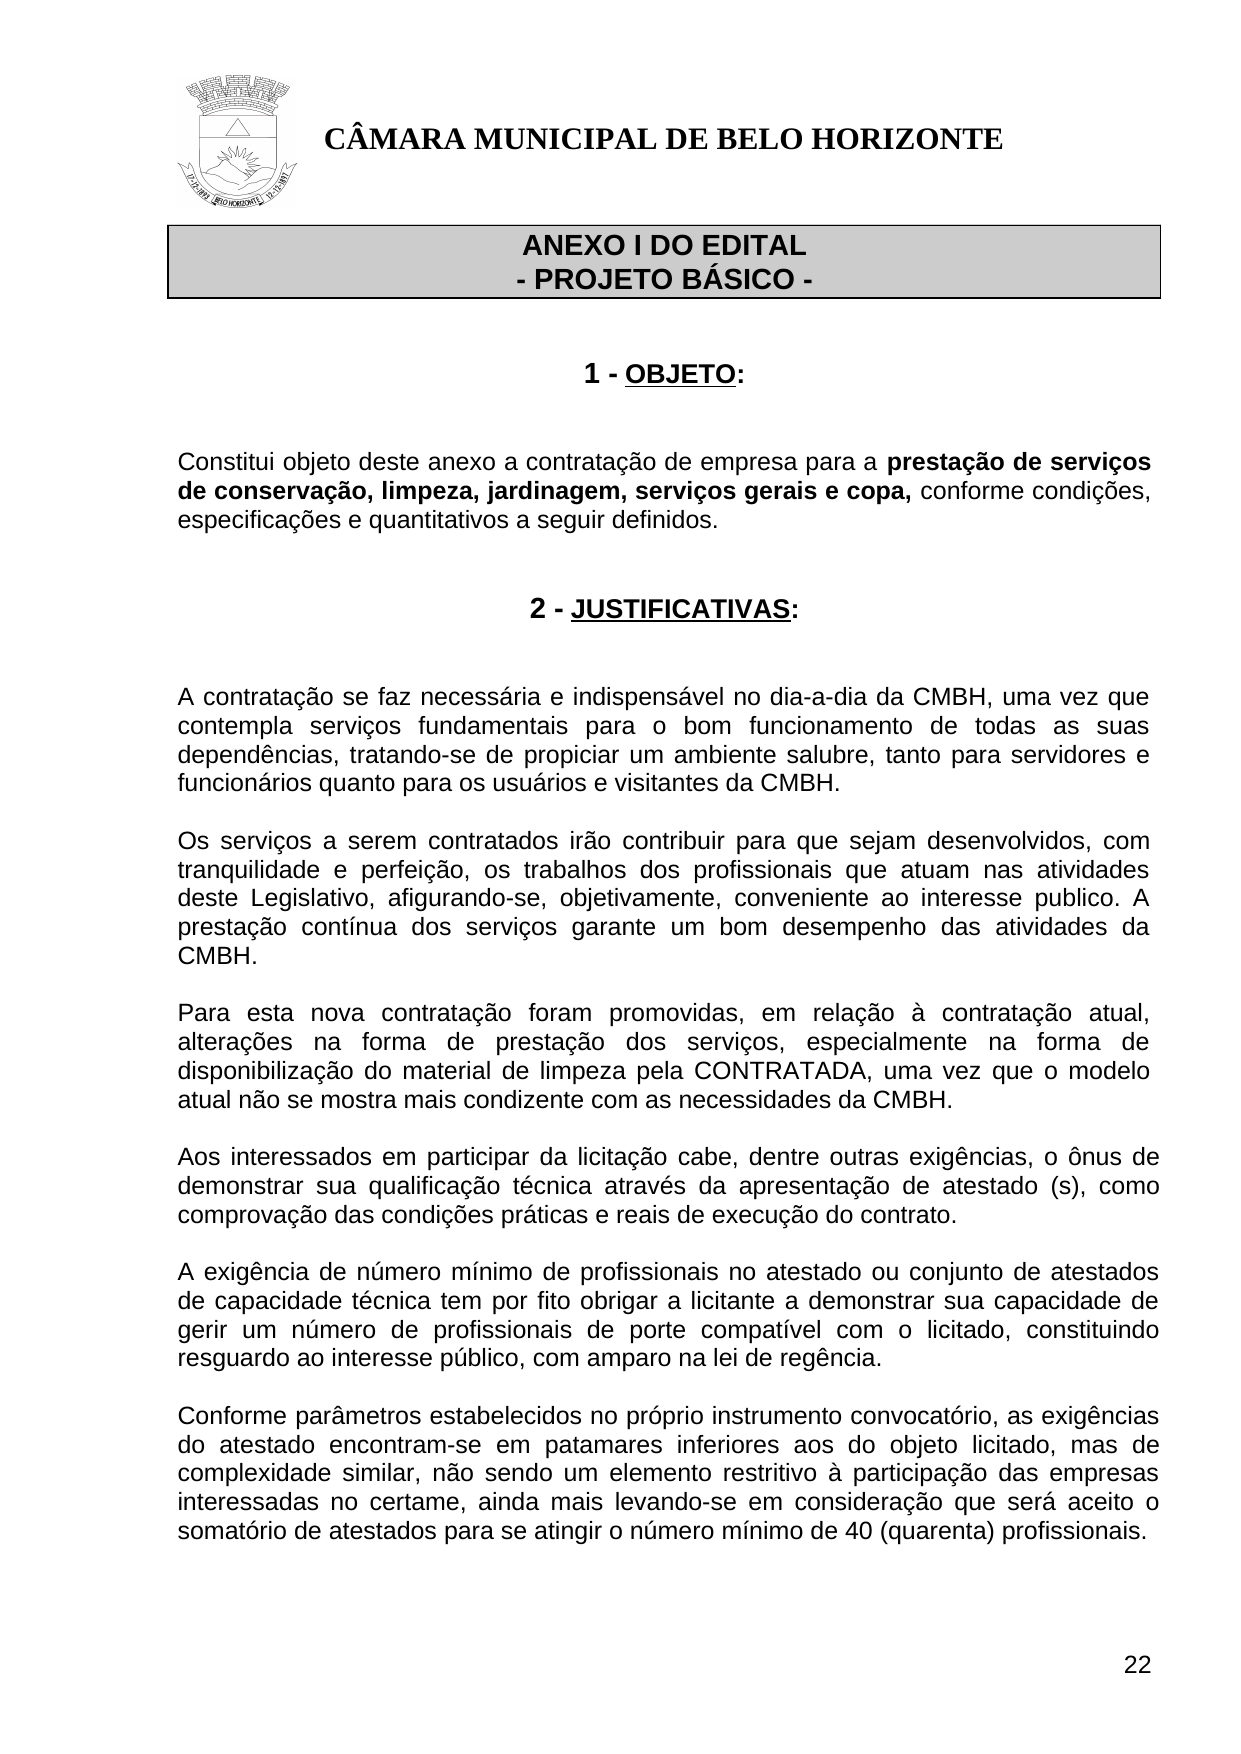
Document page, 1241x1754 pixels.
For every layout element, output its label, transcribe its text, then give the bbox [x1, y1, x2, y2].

text Aos interessados em participar da licitação cabe, dentre outras exigências, o ônus de demonstrar sua qualificação técnica através da apresentação de atestado (s), como comprovação das condições práticas e reais de execução do contrato. [177, 1142, 1161, 1228]
text ANEXO I DO EDITAL [169, 226, 1160, 258]
text - PROJETO BÁSICO - [169, 258, 1160, 297]
text Os serviços a serem contratados irão contribuir para que sejam desenvolvidos, com tranquilidade e perfeição, os trabalhos dos profissionais que atuam nas atividades deste Legislativo, afigurando-se, objetivamente, conveniente ao interesse publico. A prestação contínua dos serviços garante um bom desempenho das atividades da CMBH. [177, 826, 1152, 970]
text A exigência de número mínimo de profissionais no atestado ou conjunto de atestados de capacidade técnica tem por fito obrigar a licitante a demonstrar sua capacidade de gerir um número de profissionais de porte compatível com o licitado, constituindo resguardo ao interesse público, com amparo na lei de regência. [177, 1257, 1161, 1372]
text Conforme parâmetros estabelecidos no próprio instrumento convocatório, as exigências do atestado encontram-se em patamares inferiores aos do objeto licitado, mas de complexidade similar, não sendo um elemento restritivo à participação das empresas interessadas no certame, ainda mais levando-se em consideração que será aceito o somatório de atestados para se atingir o número mínimo de 40 (quarenta) profissionais. [177, 1401, 1161, 1545]
text Constitui objeto deste anexo a contratação de empresa para a prestação de serviços de conservação, limpeza, jardinagem, serviços gerais e copa, conforme condições, especificações e quantitativos a seguir definidos. [177, 447, 1152, 534]
text 1 - OBJETO: [177, 356, 1152, 390]
text 2 - JUSTIFICATIVAS: [177, 591, 1152, 625]
text Para esta nova contratação foram promovidas, em relação à contratação atual, alterações na forma de prestação dos serviços, especialmente na forma de disponibilização do material de limpeza pela CONTRATADA, uma vez que o modelo atual não se mostra mais condizente com as necessidades da CMBH. [177, 998, 1152, 1113]
text A contratação se faz necessária e indispensável no dia-a-dia da CMBH, uma vez que contempla serviços fundamentais para o bom funcionamento de todas as suas dependências, tratando-se de propiciar um ambiente salubre, tanto para servidores e funcionários quanto para os usuários e visitantes da CMBH. [177, 682, 1152, 797]
